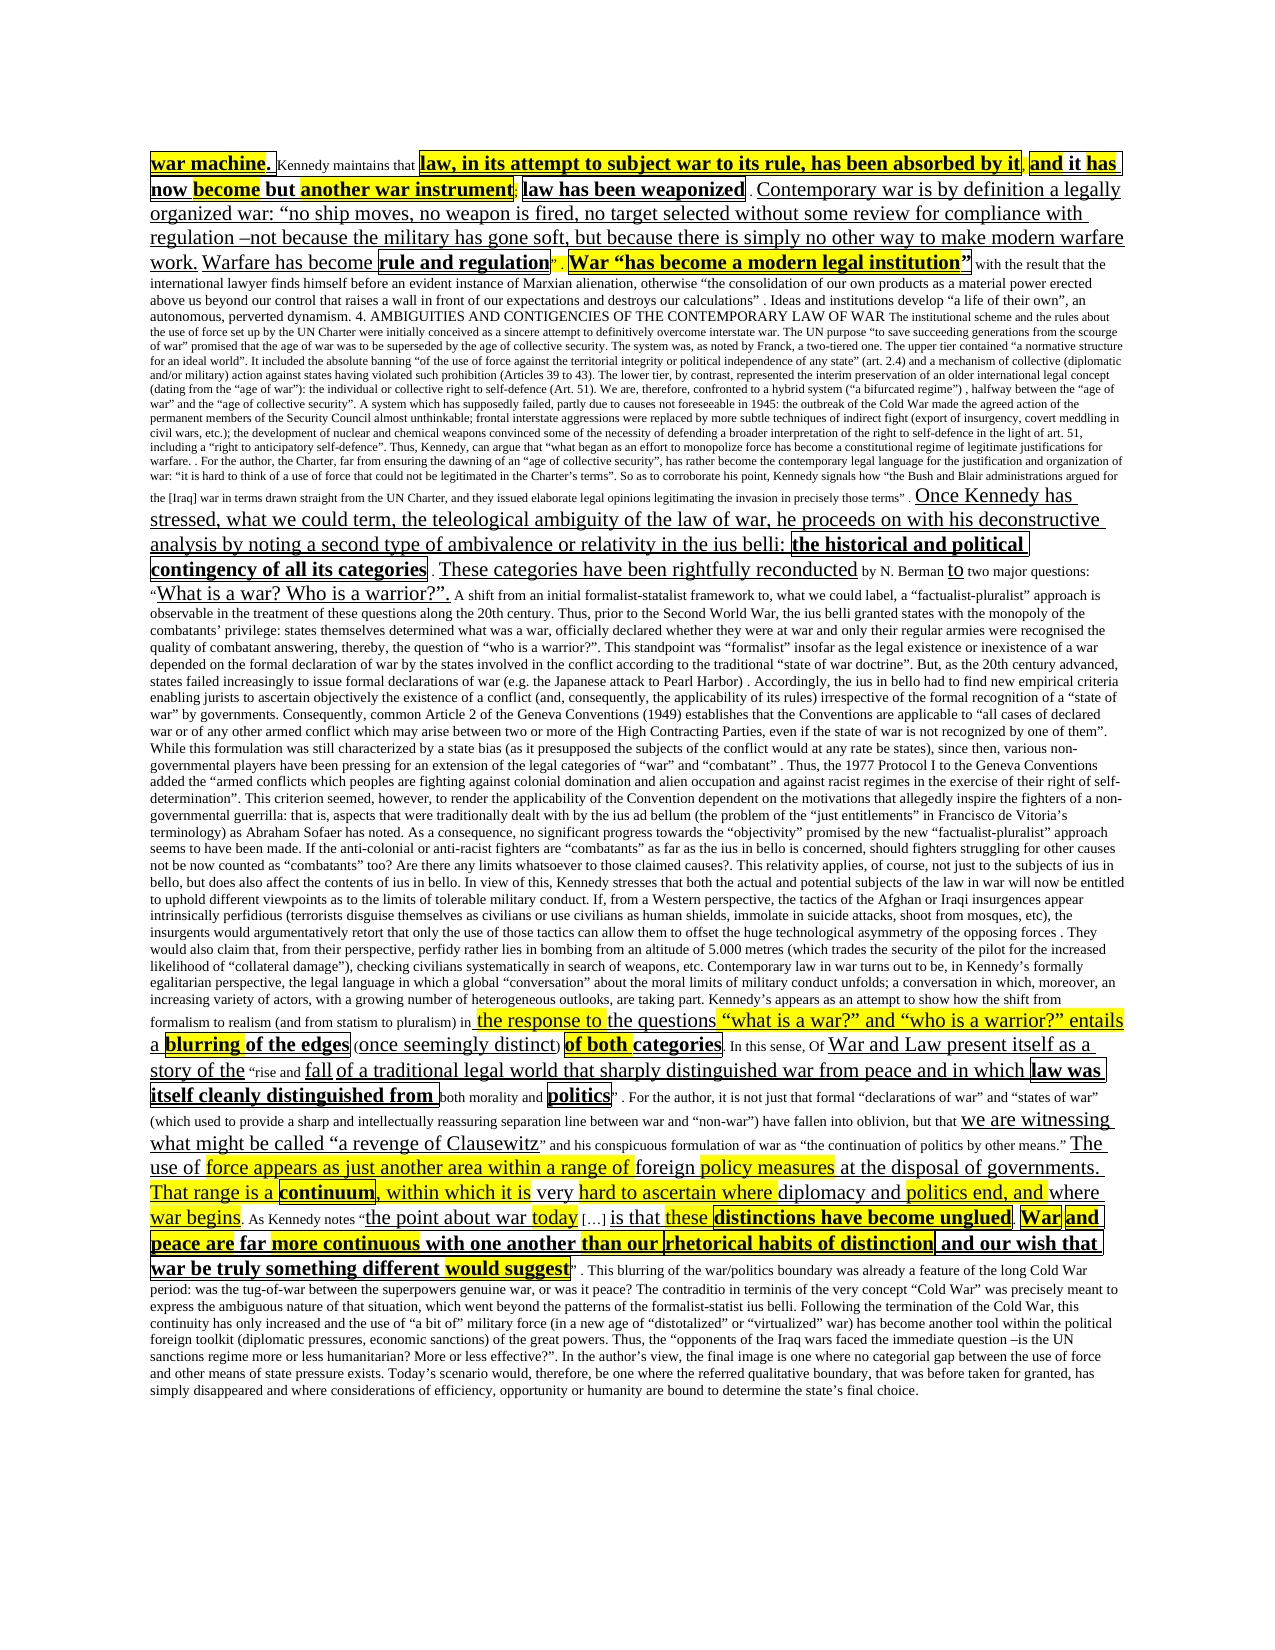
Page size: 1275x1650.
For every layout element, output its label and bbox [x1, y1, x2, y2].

text [150, 247, 1125, 1398]
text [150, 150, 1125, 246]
